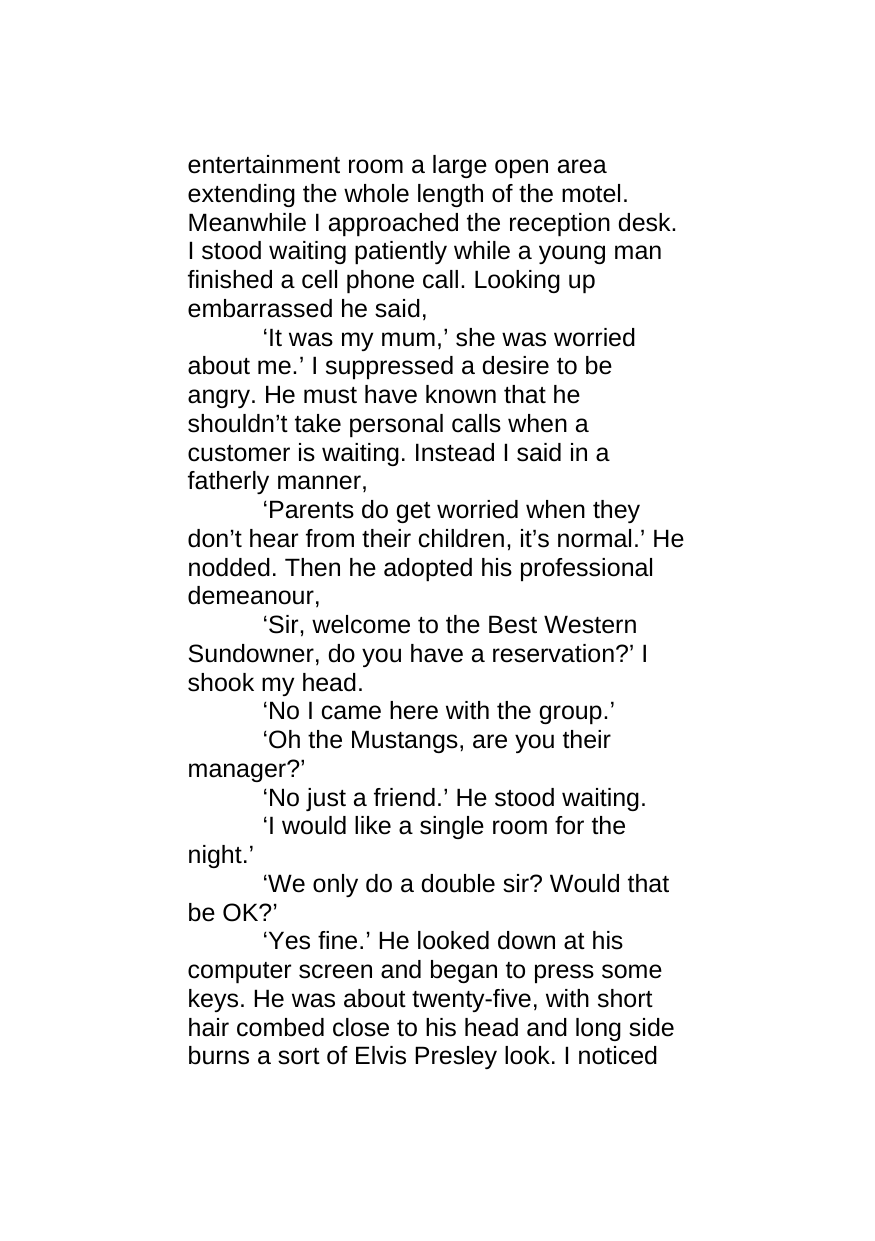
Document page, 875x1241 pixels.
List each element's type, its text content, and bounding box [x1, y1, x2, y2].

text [187, 150, 687, 322]
text ‘Oh the Mustangs, are you their manager?’ [187, 725, 687, 782]
text ‘No I came here with the group.’ [187, 696, 687, 725]
text ‘Sir, welcome to the Best Western Sundowner, do you have a reservation?’ I shook my head. [187, 610, 687, 696]
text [187, 926, 687, 1070]
text ‘We only do a double sir? Would that be OK?’ [187, 869, 687, 926]
text ‘Parents do get worried when they don’t hear from their children, it’s normal.’ He nodded. Then he adopted his professional demeanour, [187, 495, 687, 610]
text ‘No just a friend.’ He stood waiting. [187, 782, 687, 811]
text ‘I would like a single room for the night.’ [187, 811, 687, 869]
text ‘It was my mum,’ she was worried about me.’ I suppressed a desire to be angry. He must have known that he shouldn’t take personal calls when a customer is waiting. Instead I said in a fatherly manner, [187, 322, 687, 495]
